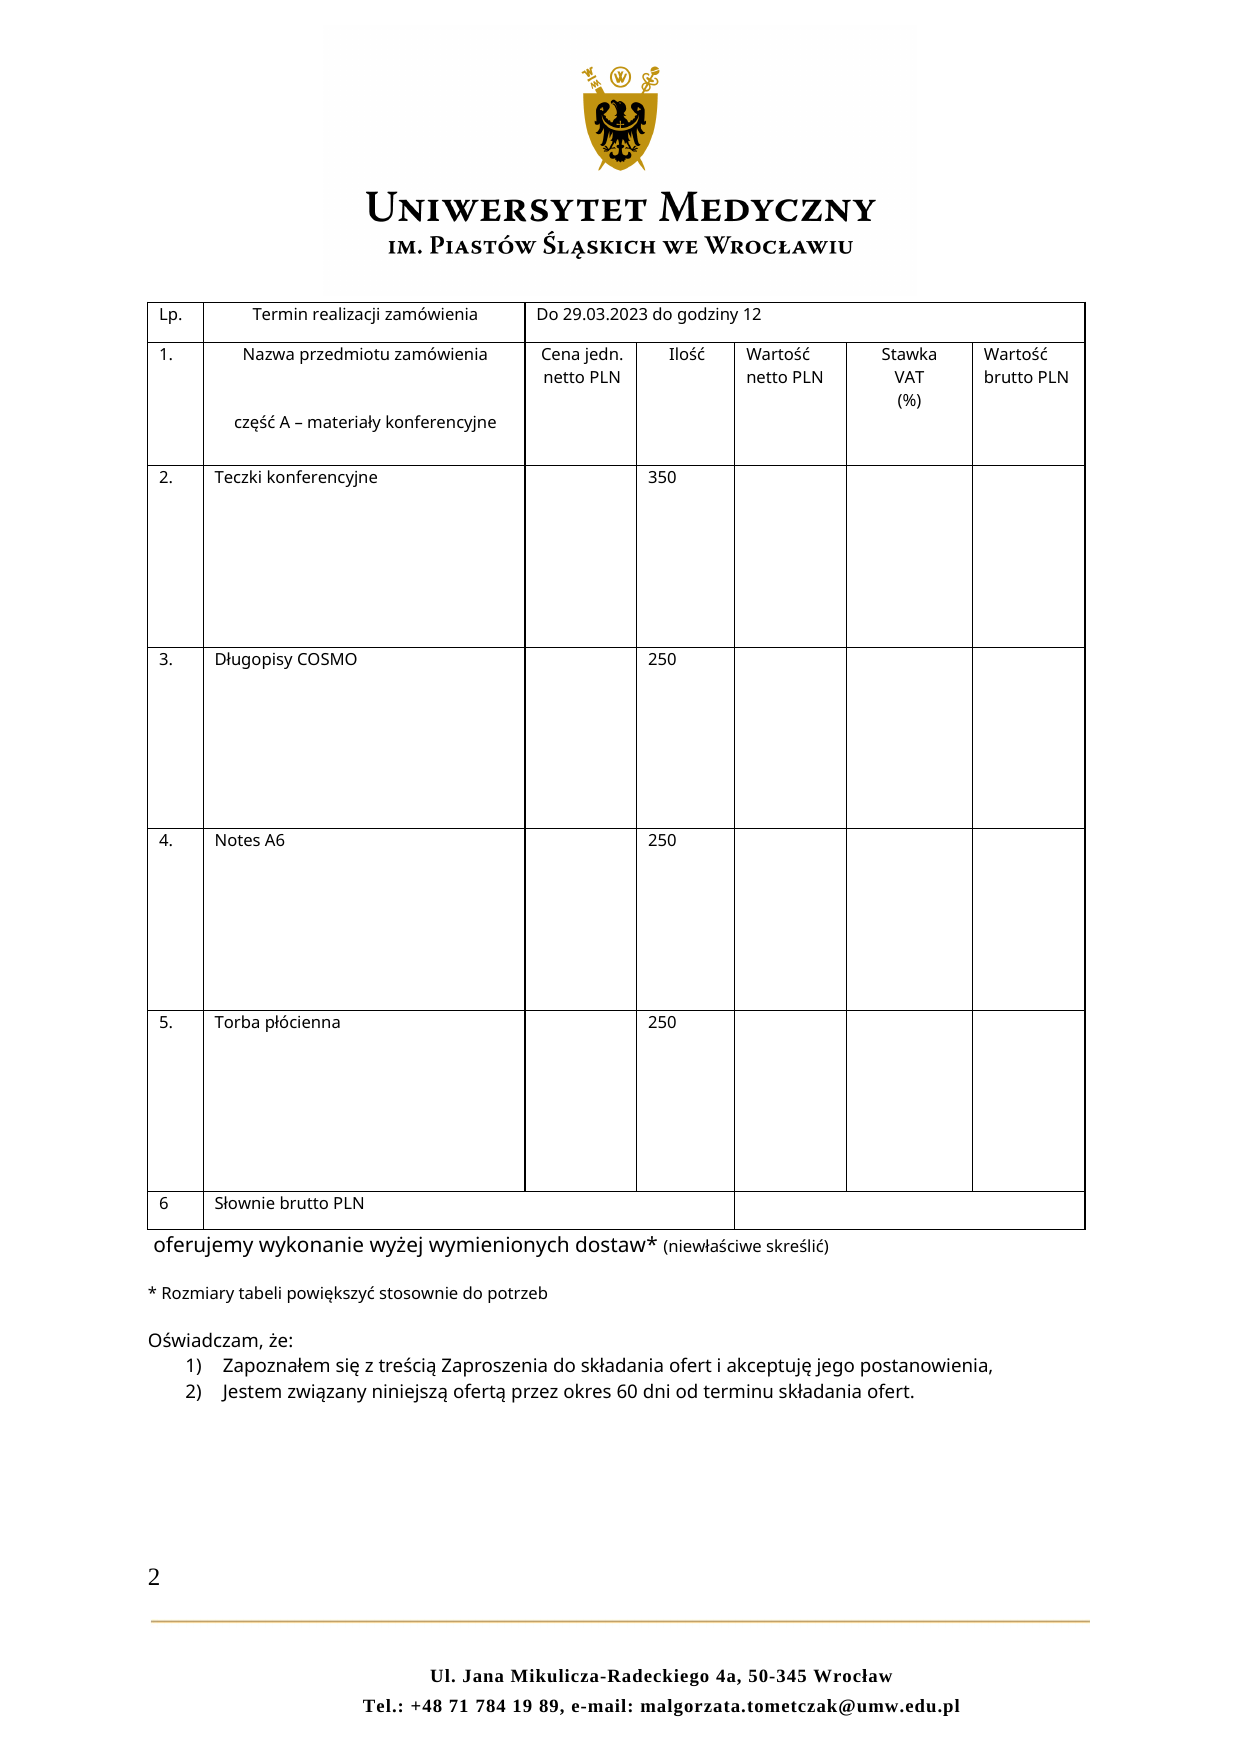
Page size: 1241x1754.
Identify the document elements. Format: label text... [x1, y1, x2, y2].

table_cell [847, 648, 972, 828]
table_cell Notes A6 [204, 829, 524, 1009]
table_header Termin realizacji zamówienia [204, 303, 524, 342]
table_cell Ilość [637, 343, 734, 465]
table_cell 1. [148, 343, 203, 465]
table_cell 250 [637, 829, 734, 1009]
table_cell [735, 648, 846, 828]
table_cell [526, 648, 636, 828]
table_cell [735, 1192, 1084, 1229]
table_cell 2. [148, 466, 203, 647]
table_cell [526, 1011, 636, 1191]
table_cell Wartość brutto PLN [973, 343, 1084, 465]
list Zapoznałem się z treścią Zaproszenia do składania ofert i akceptuję jego postanowienia, [185, 1352, 1092, 1378]
table_cell Torba płócienna [204, 1011, 524, 1191]
table_header Do 29.03.2023 do godziny 12 [526, 303, 1084, 342]
picture [323, 25, 918, 296]
table_cell Cena jedn. netto PLN [526, 343, 636, 465]
table_cell Stawka VAT (%) [847, 343, 972, 465]
table_cell [526, 829, 636, 1009]
table_cell 3. [148, 648, 203, 828]
table_cell [847, 1011, 972, 1191]
table_cell Wartość netto PLN [735, 343, 846, 465]
text Oświadczam, że: [148, 1327, 1092, 1352]
table_cell 350 [637, 466, 734, 647]
table_cell 4. [148, 829, 203, 1009]
table_cell 250 [637, 1011, 734, 1191]
table_cell Nazwa przedmiotu zamówienia część A – materiały konferencyjne [204, 343, 524, 465]
table_cell [847, 466, 972, 647]
table_cell [973, 466, 1084, 647]
table_cell [526, 466, 636, 647]
text * Rozmiary tabeli powiększyć stosownie do potrzeb [148, 1282, 1092, 1304]
table_cell 5. [148, 1011, 203, 1191]
table_cell 250 [637, 648, 734, 828]
table_cell [973, 1011, 1084, 1191]
table_header Lp. [148, 303, 203, 342]
table_cell [973, 829, 1084, 1009]
table_cell [735, 1011, 846, 1191]
table_cell Teczki konferencyjne [204, 466, 524, 647]
picture [150, 1619, 1090, 1628]
table_cell 6 [148, 1192, 203, 1229]
table_cell [735, 829, 846, 1009]
text oferujemy wykonanie wyżej wymienionych dostaw* (niewłaściwe skreślić) [148, 1230, 1160, 1259]
table_cell [973, 648, 1084, 828]
table_cell [847, 829, 972, 1009]
table_cell Słownie brutto PLN [204, 1192, 734, 1229]
table_cell [735, 466, 846, 647]
table_cell Długopisy COSMO [204, 648, 524, 828]
list Jestem związany niniejszą ofertą przez okres 60 dni od terminu składania ofert. [185, 1378, 1092, 1403]
